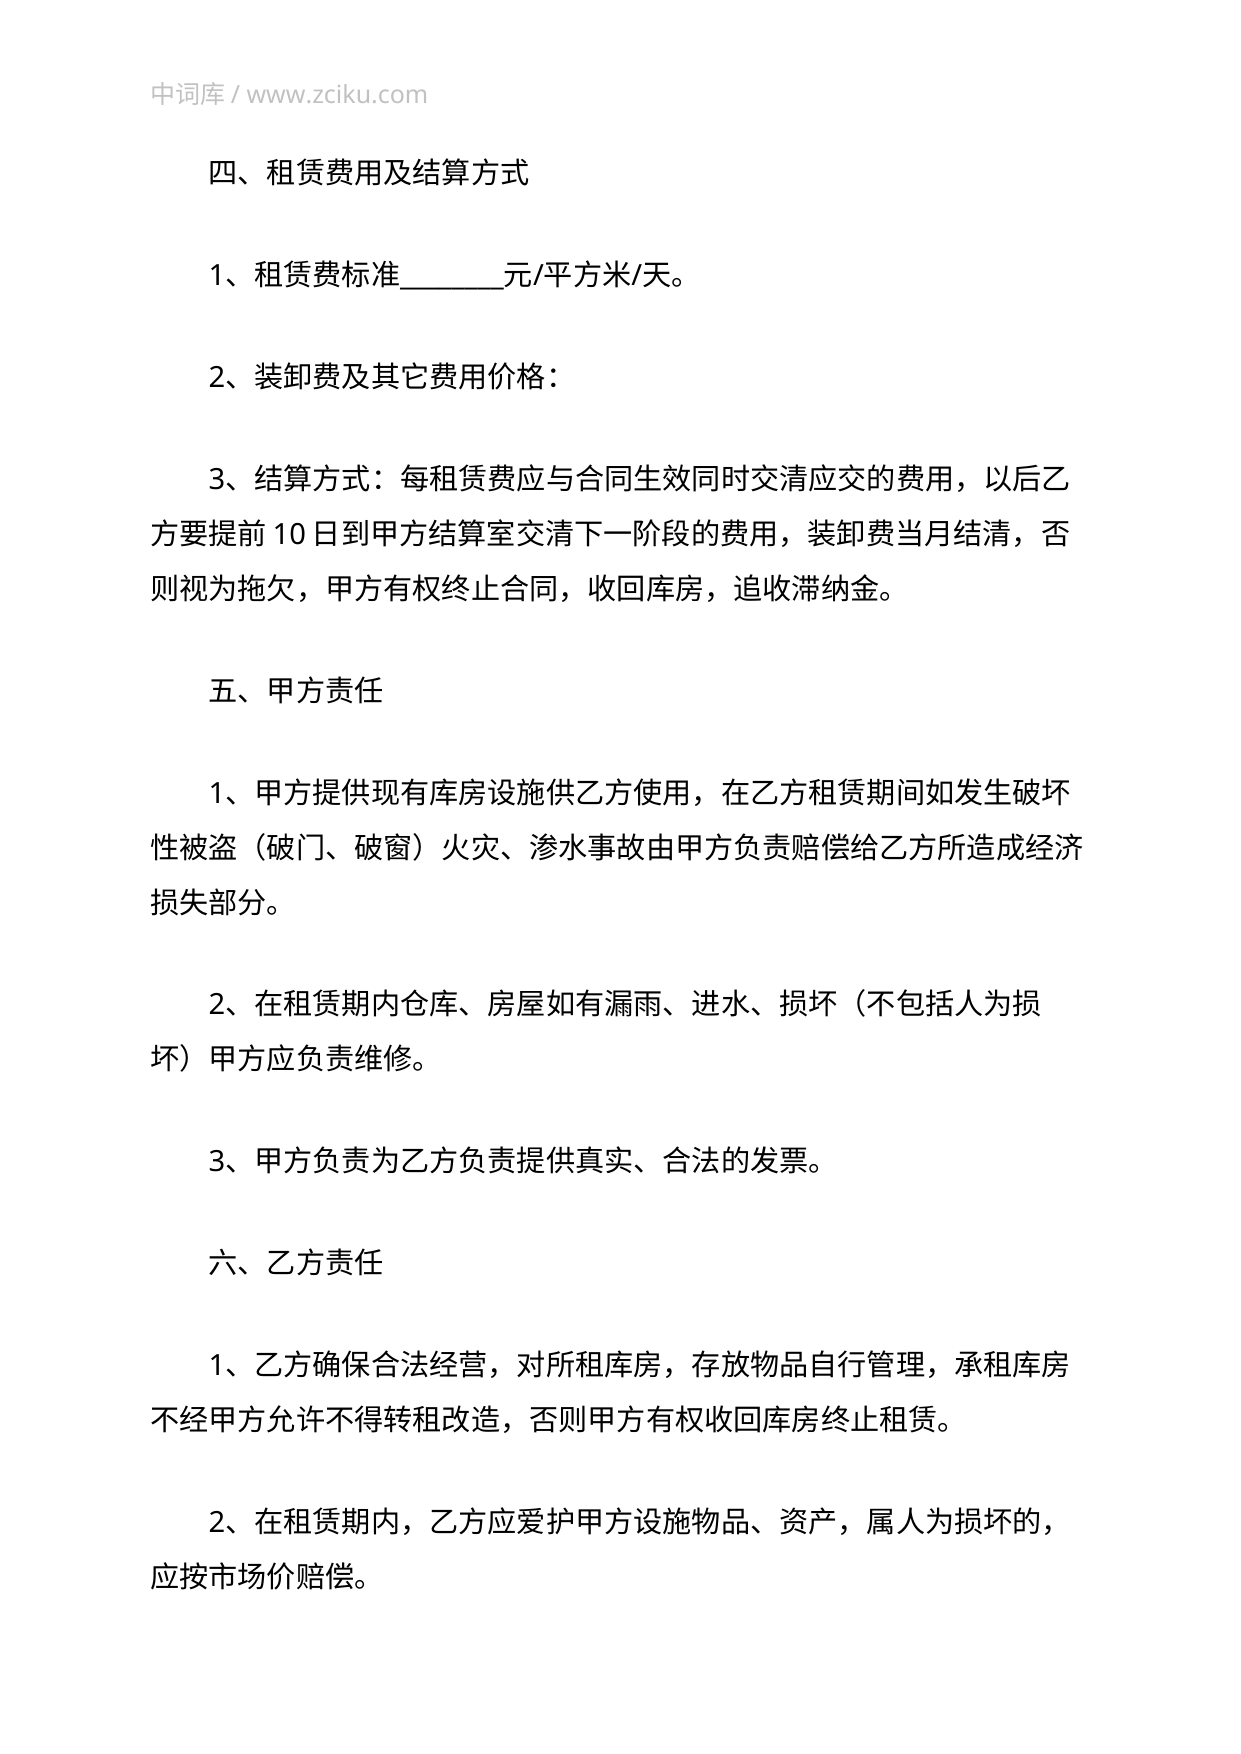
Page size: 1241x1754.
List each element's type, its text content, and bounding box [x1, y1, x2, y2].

text 2、在租赁期内，乙方应爱护甲方设施物品、资产，属人为损坏的，应按市场价赔偿。 [150, 1498, 1090, 1596]
text 1、租赁费标准________元/平方米/天。 [150, 252, 1090, 294]
text 1、乙方确保合法经营，对所租库房，存放物品自行管理，承租库房不经甲方允许不得转租改造，否则甲方有权收回库房终止租赁。 [150, 1341, 1090, 1439]
text 3、结算方式：每租赁费应与合同生效同时交清应交的费用，以后乙方要提前10日到甲方结算室交清下一阶段的费用，装卸费当月结清，否则视为拖欠，甲方有权终止合同，收回库房，追收滞纳金。 [150, 456, 1090, 608]
text 1、甲方提供现有库房设施供乙方使用，在乙方租赁期间如发生破坏性被盗（破门、破窗）火灾、渗水事故由甲方负责赔偿给乙方所造成经济损失部分。 [150, 769, 1090, 921]
text 2、装卸费及其它费用价格： [150, 354, 1090, 396]
text 2、在租赁期内仓库、房屋如有漏雨、进水、损坏（不包括人为损坏）甲方应负责维修。 [150, 981, 1090, 1078]
text 五、甲方责任 [150, 667, 1090, 710]
text 四、租赁费用及结算方式 [150, 150, 1090, 192]
text 3、甲方负责为乙方负责提供真实、合法的发票。 [150, 1138, 1090, 1180]
text 六、乙方责任 [150, 1240, 1090, 1282]
